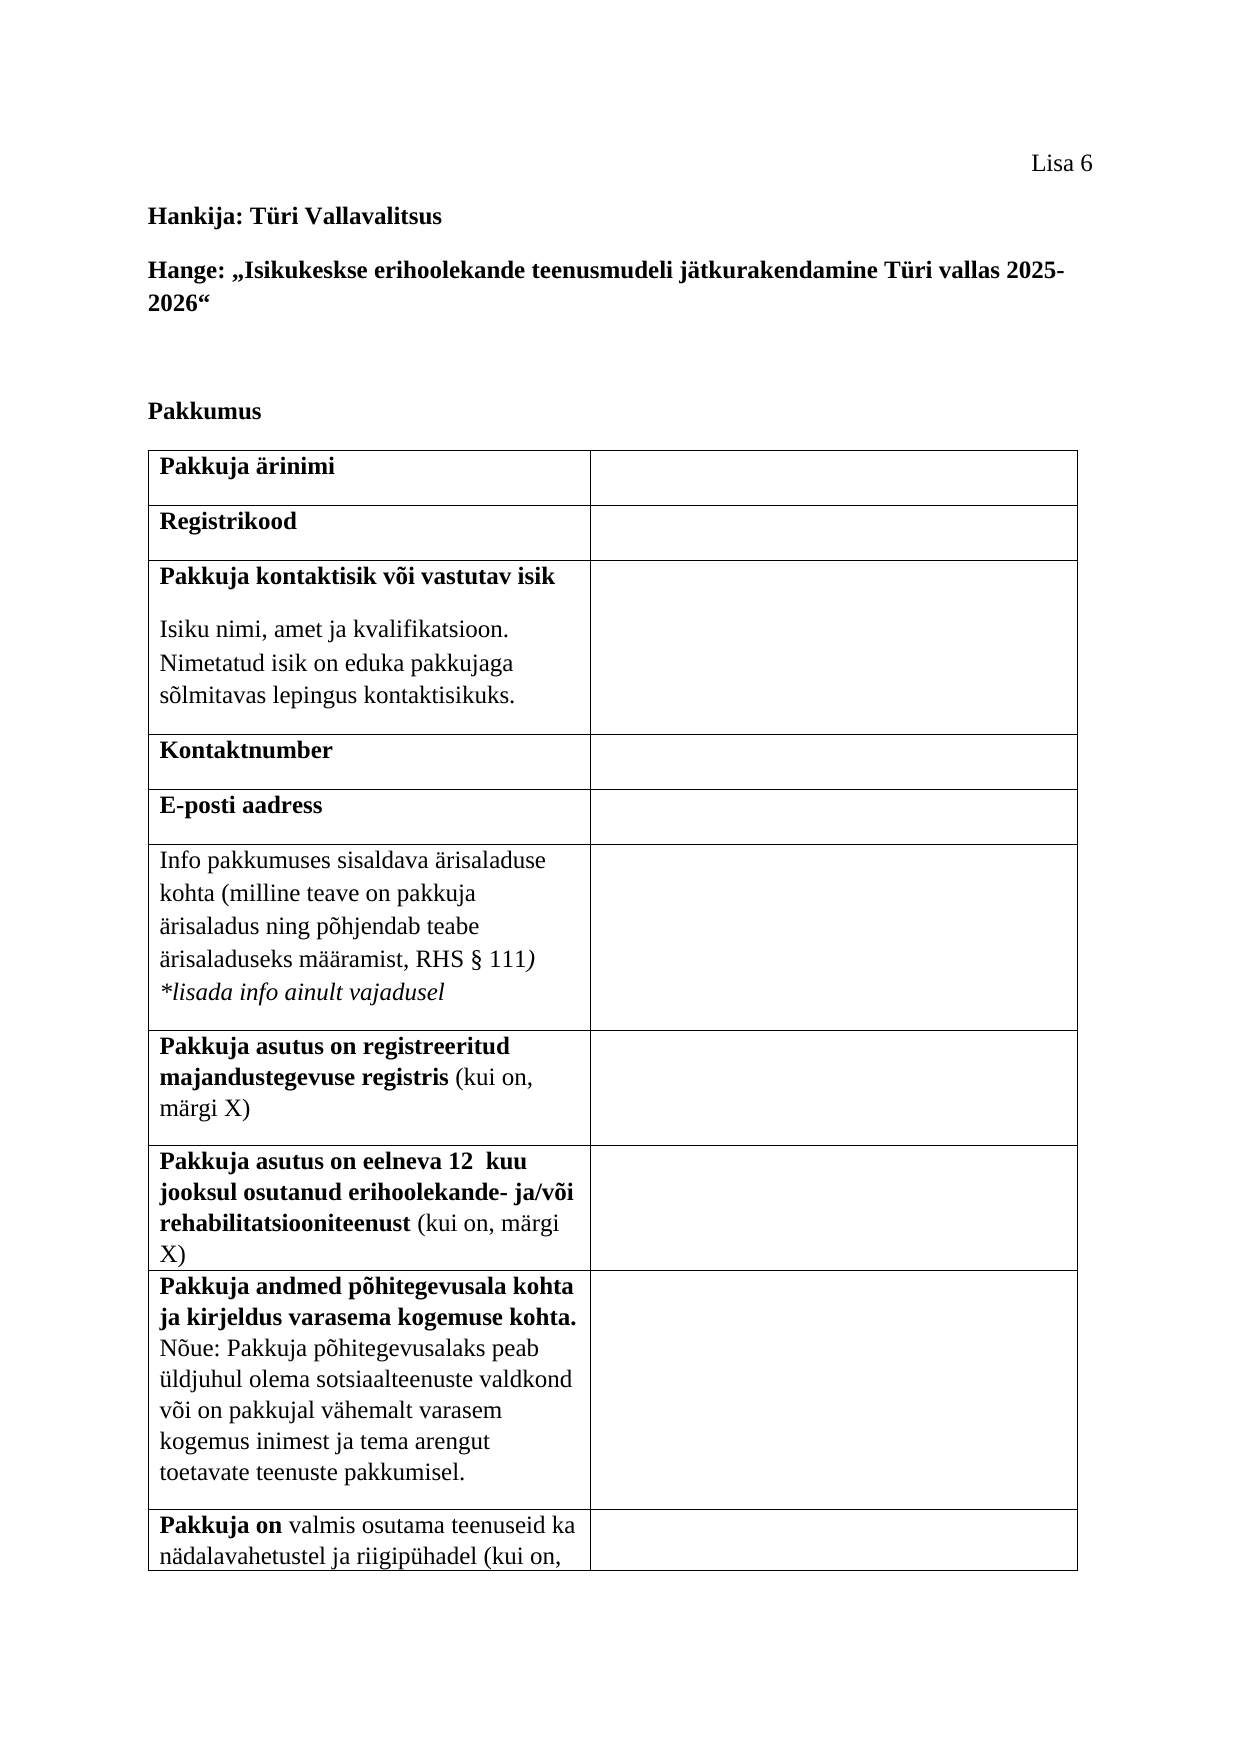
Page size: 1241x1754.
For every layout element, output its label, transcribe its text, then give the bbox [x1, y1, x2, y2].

table_cell [591, 506, 1077, 560]
table_cell Registrikood [149, 506, 590, 560]
table_cell [591, 1031, 1077, 1145]
table_header Pakkuja ärinimi [149, 451, 590, 505]
table_cell [591, 1271, 1077, 1509]
table_cell Pakkuja kontaktisik või vastutav isik Isiku nimi, amet ja kvalifikatsioon. Nimetatud isik on eduka pakkujaga sõlmitavas lepingus kontaktisikuks. [149, 561, 590, 734]
table_cell [591, 561, 1077, 734]
text Hankija: Türi Vallavalitsus [148, 201, 1093, 230]
text Lisa 6 [148, 148, 1093, 176]
text Hange: „Isikukeskse erihoolekande teenusmudeli jätkurakendamine Türi vallas 2025-2026“ [148, 255, 1093, 317]
table_header [591, 451, 1077, 505]
table_cell Kontaktnumber [149, 735, 590, 789]
table_cell [591, 735, 1077, 789]
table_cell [149, 1510, 590, 1570]
text Pakkumus [148, 396, 1093, 425]
table_cell Info pakkumuses sisaldava ärisaladuse kohta (milline teave on pakkuja ärisaladus ning põhjendab teabe ärisaladuseks määramist, RHS § 111) *lisada info ainult vajadusel [149, 845, 590, 1030]
table_cell [591, 845, 1077, 1030]
table_cell Pakkuja andmed põhitegevusala kohta ja kirjeldus varasema kogemuse kohta. Nõue: Pakkuja põhitegevusalaks peab üldjuhul olema sotsiaalteenuste valdkond või on pakkujal vähemalt varasem kogemus inimest ja tema arengut toetavate teenuste pakkumisel. [149, 1271, 590, 1509]
table_cell [591, 790, 1077, 844]
table_cell [591, 1510, 1077, 1570]
table_cell E-posti aadress [149, 790, 590, 844]
table_cell [591, 1146, 1077, 1270]
table_cell Pakkuja asutus on registreeritud majandustegevuse registris (kui on, märgi X) [149, 1031, 590, 1145]
table_cell Pakkuja asutus on eelneva 12 kuu jooksul osutanud erihoolekande- ja/või rehabilitatsiooniteenust (kui on, märgi X) [149, 1146, 590, 1270]
